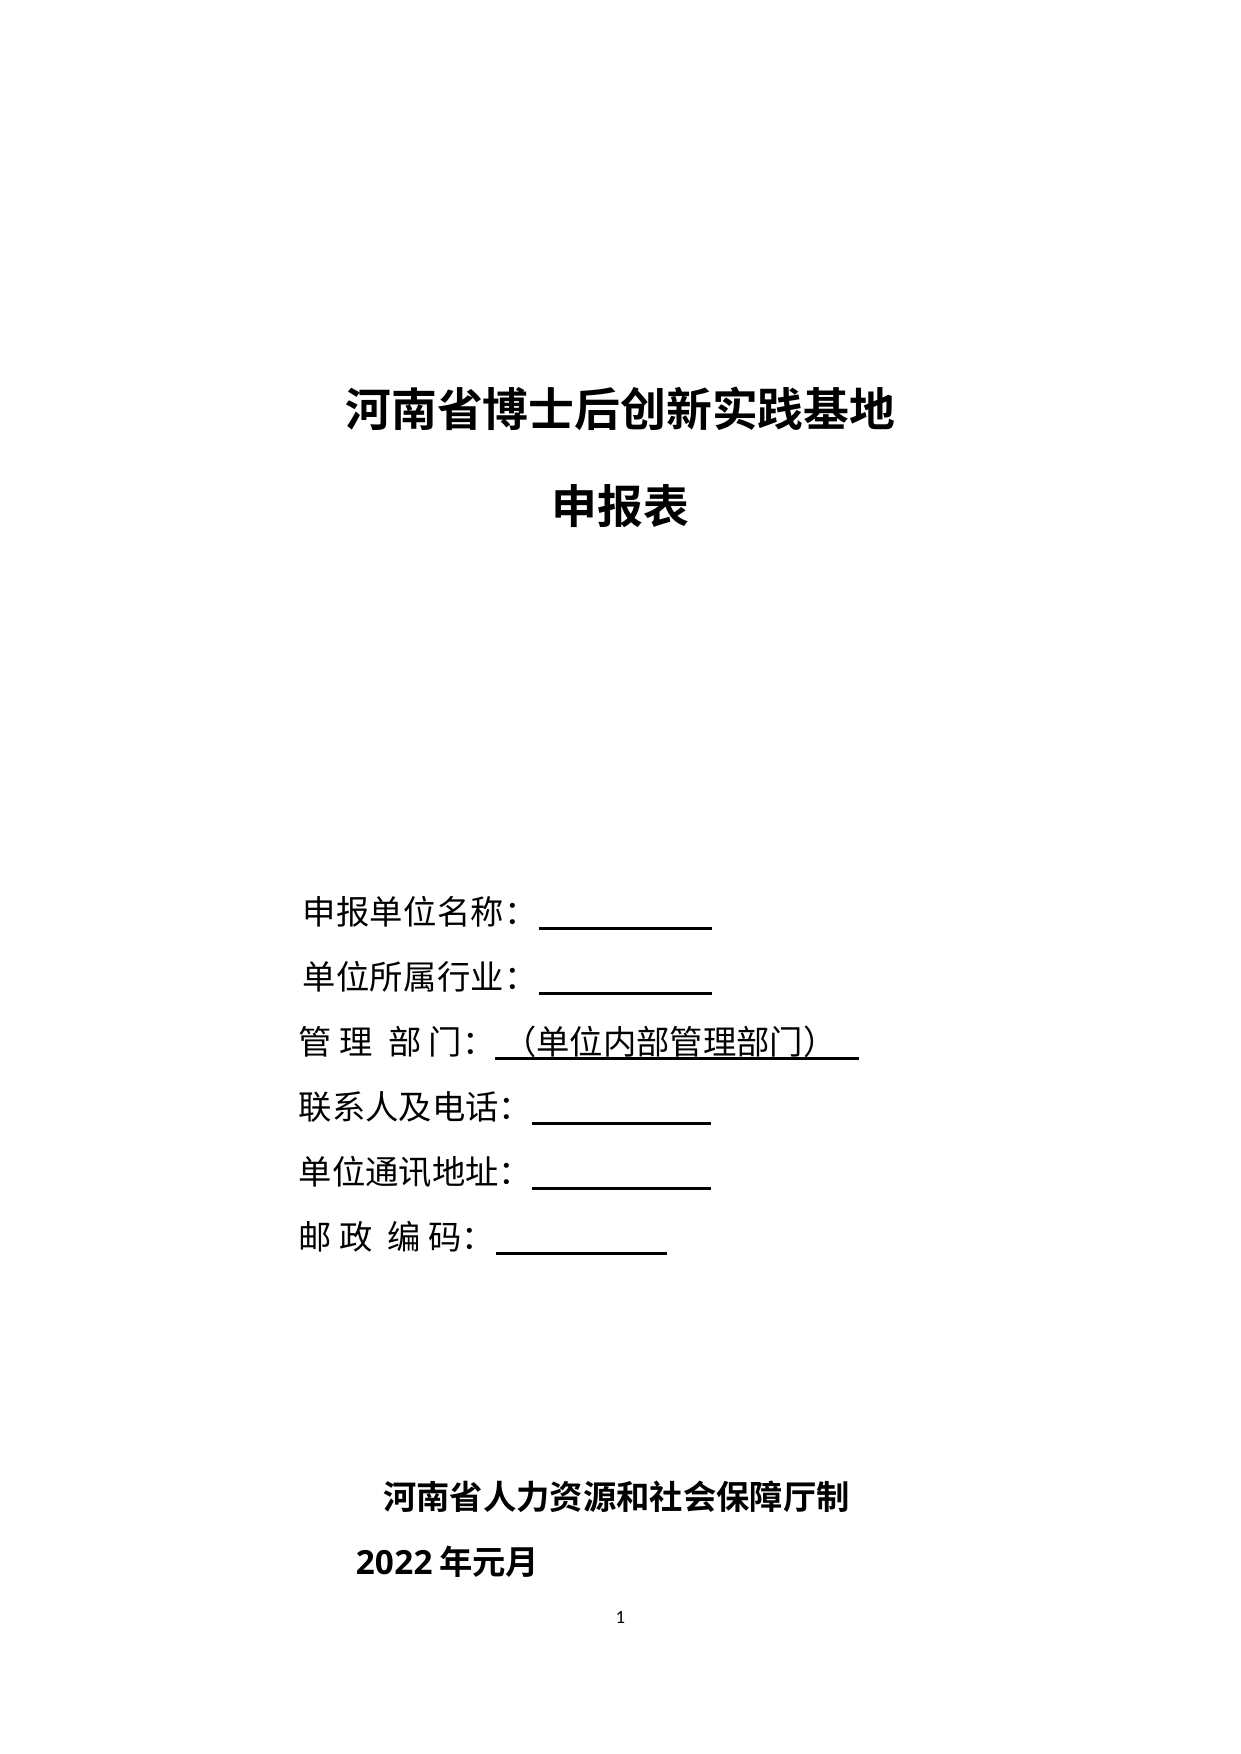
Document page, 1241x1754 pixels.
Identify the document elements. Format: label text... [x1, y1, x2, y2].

text 2022年元月 [165, 1527, 1075, 1592]
text 邮 政 编 码： [165, 1202, 1075, 1267]
text 管 理 部 门： （单位内部管理部门） [165, 1007, 1075, 1072]
text 河南省人力资源和社会保障厅制 [165, 1462, 1075, 1527]
text 申报单位名称： [165, 877, 1075, 942]
text 河南省博士后创新实践基地 [165, 357, 1075, 455]
text 单位所属行业： [165, 942, 1075, 1007]
text 单位通讯地址： [165, 1137, 1075, 1202]
text 申报表 [165, 455, 1075, 552]
text 联系人及电话： [165, 1072, 1075, 1137]
